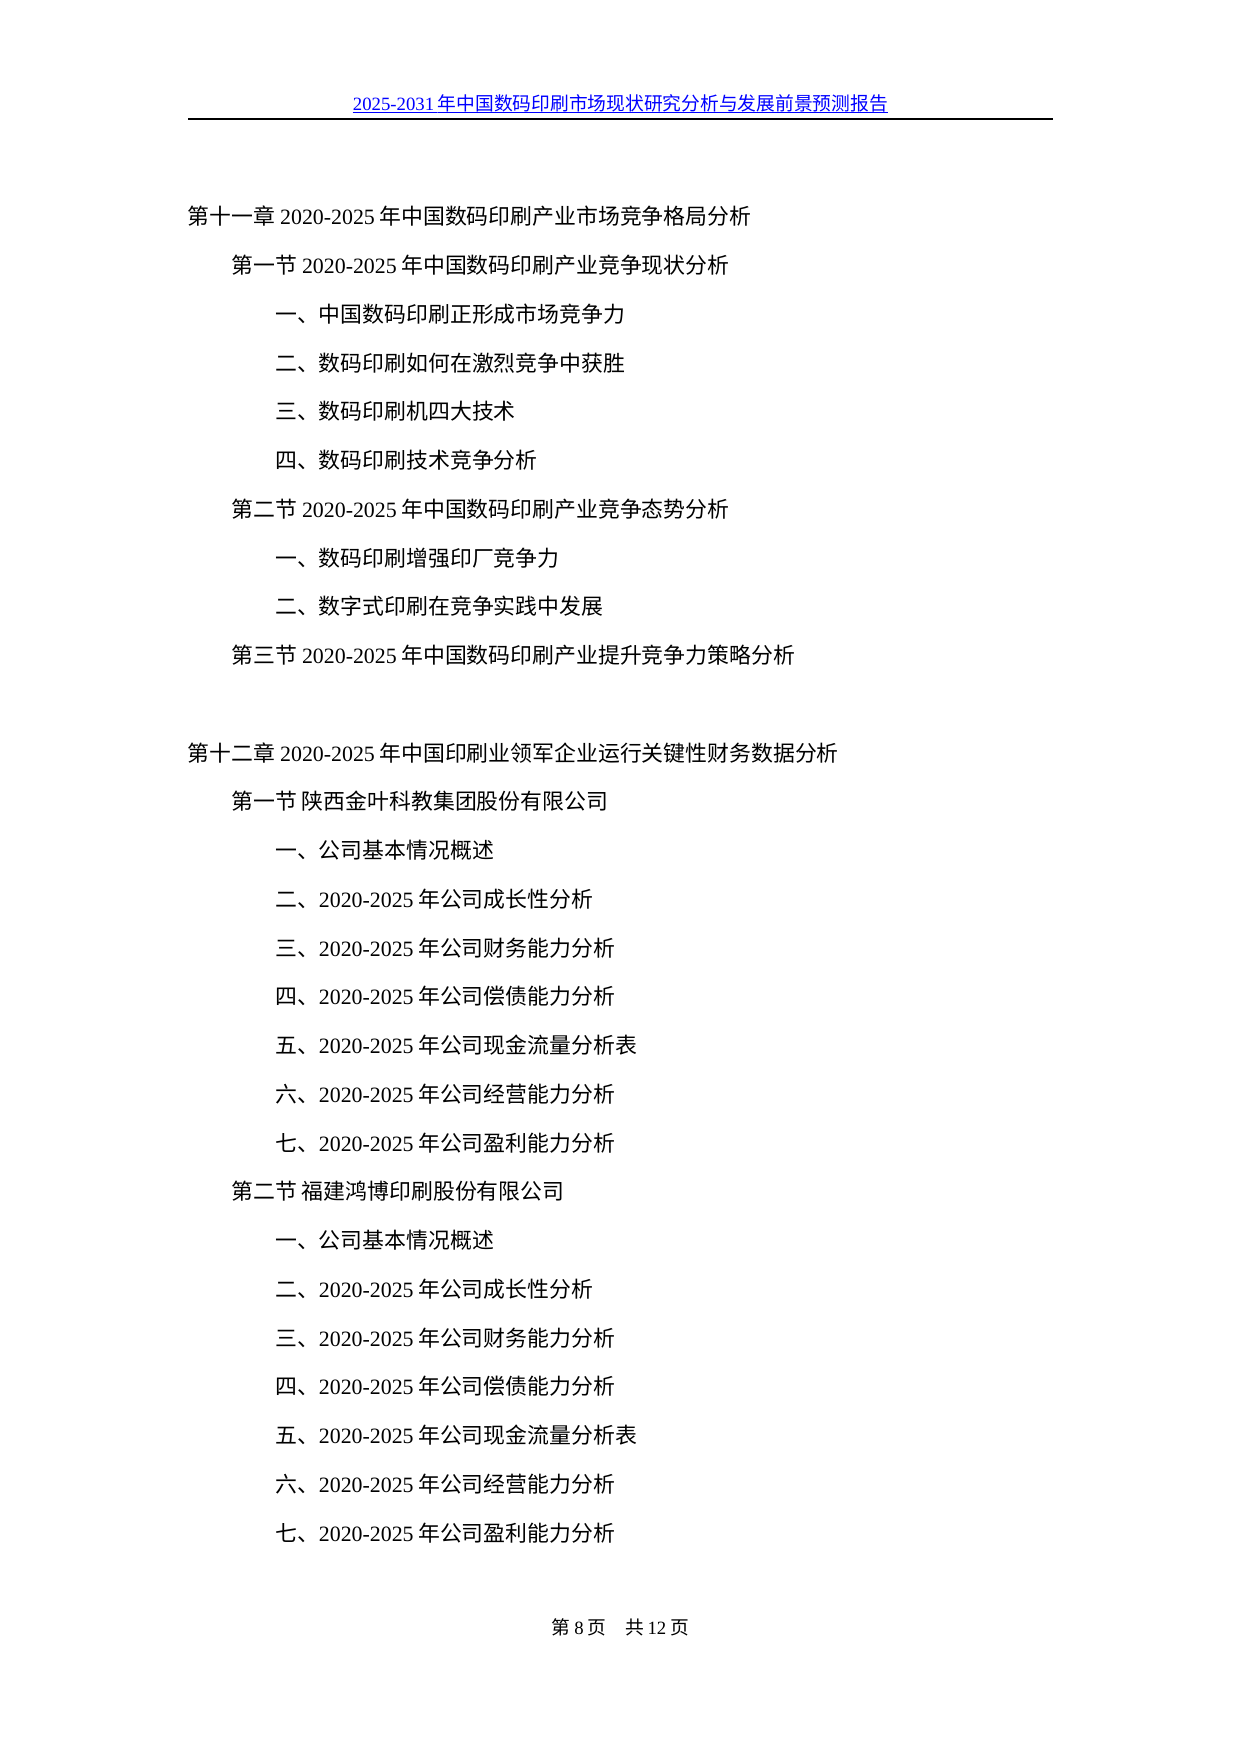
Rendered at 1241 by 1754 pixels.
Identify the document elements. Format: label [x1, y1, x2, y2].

text [187, 150, 1053, 1548]
